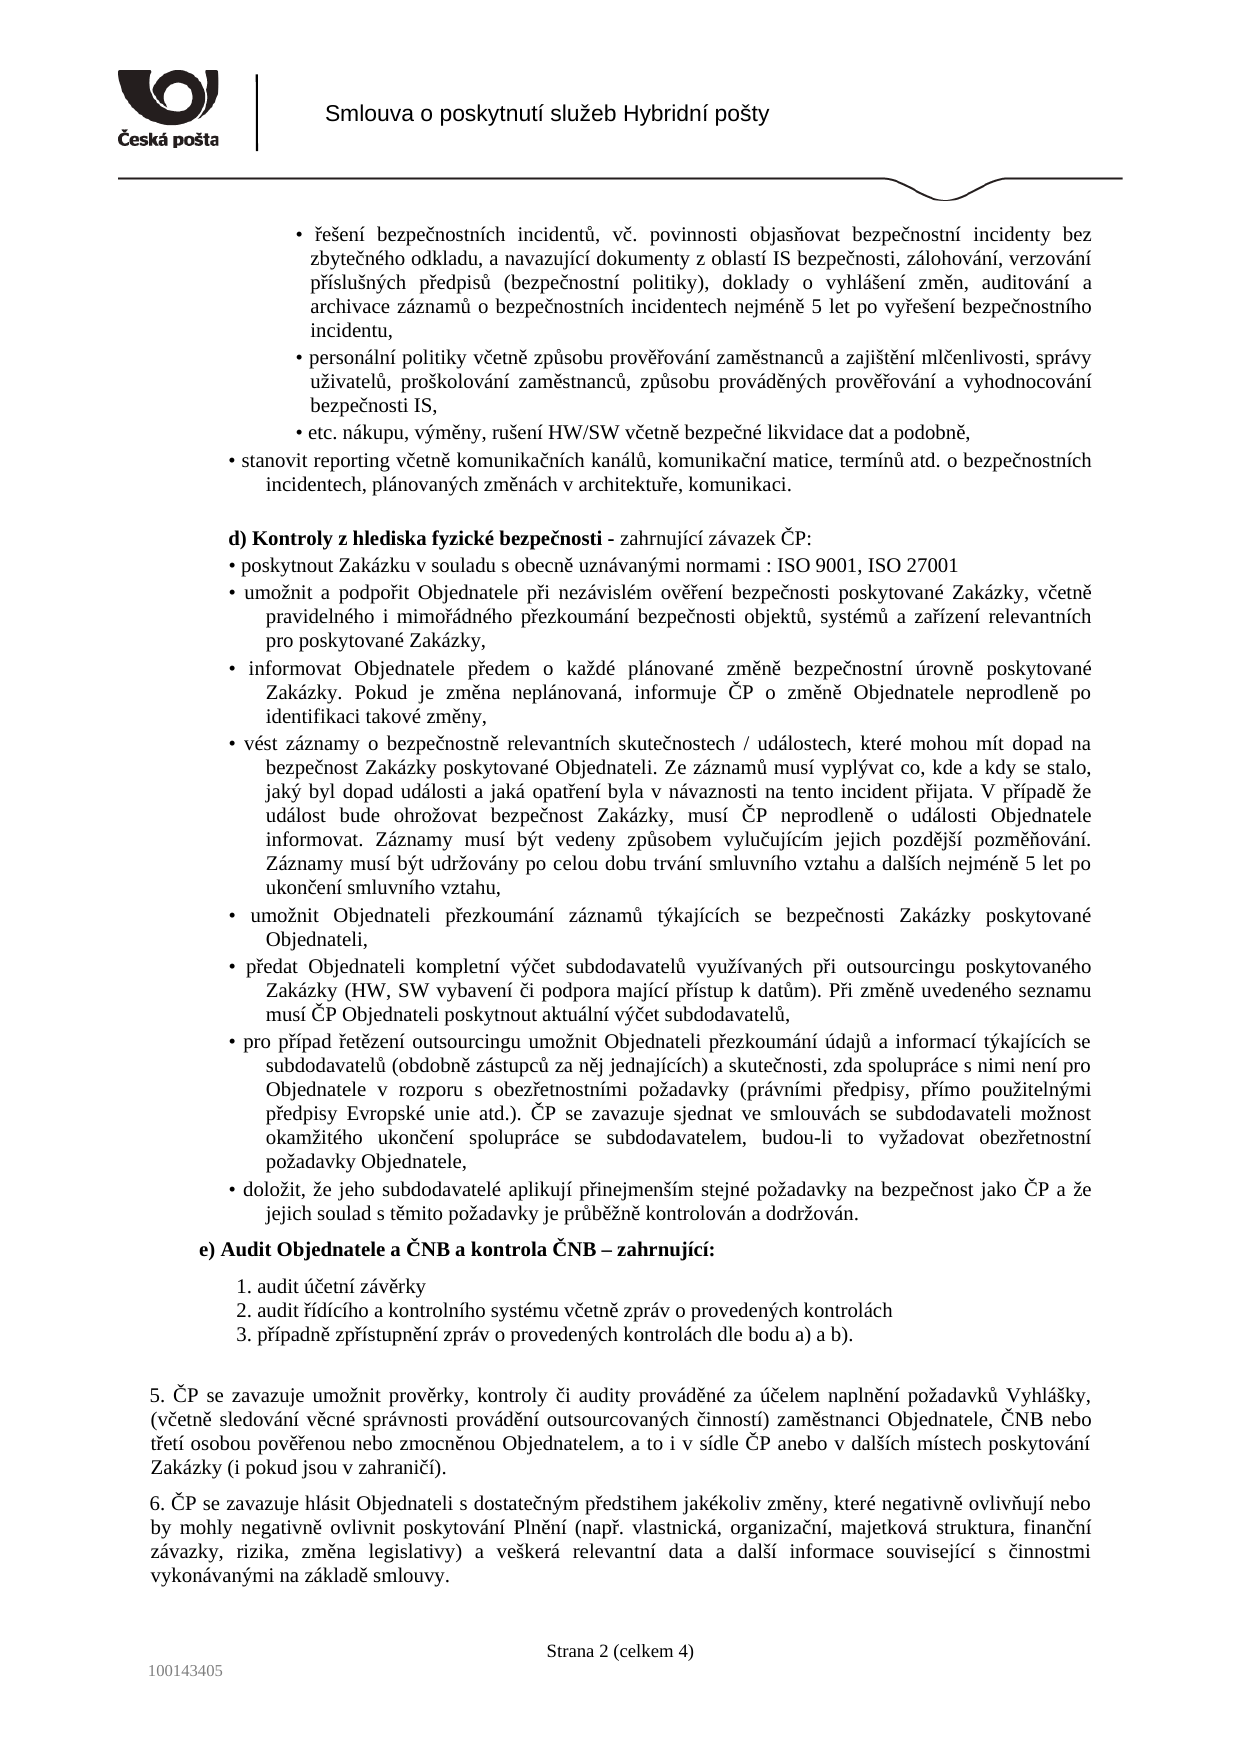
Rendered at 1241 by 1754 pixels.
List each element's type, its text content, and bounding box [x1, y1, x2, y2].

text d) Kontroly z hlediska fyzické bezpečnosti - zahrnující závazek ČP: [228, 526, 1093, 550]
text 1. audit účetní závěrky [236, 1274, 1093, 1298]
text • informovat Objednatele předem o každé plánované změně bezpečnostní úrovně poskytované Zakázky. Pokud je změna neplánovaná, informuje ČP o změně Objednatele neprodleně po identifikaci takové změny, [228, 656, 1093, 728]
text • předat Objednateli kompletní výčet subdodavatelů využívaných při outsourcingu poskytovaného Zakázky (HW, SW vybavení či podpora mající přístup k datům). Při změně uvedeného seznamu musí ČP Objednateli poskytnout aktuální výčet subdodavatelů, [228, 954, 1093, 1026]
text 2. audit řídícího a kontrolního systému včetně zpráv o provedených kontrolách [236, 1298, 1093, 1322]
picture [118, 177, 1123, 201]
text • umožnit a podpořit Objednatele při nezávislém ověření bezpečnosti poskytované Zakázky, včetně pravidelného i mimořádného přezkoumání bezpečnosti objektů, systémů a zařízení relevantních pro poskytované Zakázky, [228, 580, 1093, 652]
text • vést záznamy o bezpečnostně relevantních skutečnostech / událostech, které mohou mít dopad na bezpečnost Zakázky poskytované Objednateli. Ze záznamů musí vyplývat co, kde a kdy se stalo, jaký byl dopad události a jaká opatření byla v návaznosti na tento incident přijata. V případě že událost bude ohrožovat bezpečnost Zakázky, musí ČP neprodleně o události Objednatele informovat. Záznamy musí být vedeny způsobem vylučujícím jejich pozdější pozměňování. Záznamy musí být udržovány po celou dobu trvání smluvního vztahu a dalších nejméně 5 let po ukončení smluvního vztahu, [228, 731, 1093, 899]
text • umožnit Objednateli přezkoumání záznamů týkajících se bezpečnosti Zakázky poskytované Objednateli, [228, 902, 1093, 951]
text e) Audit Objednatele a ČNB a kontrola ČNB – zahrnující: [199, 1237, 1093, 1261]
text 6. ČP se zavazuje hlásit Objednateli s dostatečným předstihem jakékoliv změny, které negativně ovlivňují nebo by mohly negativně ovlivnit poskytování Plnění (např. vlastnická, organizační, majetková struktura, finanční závazky, rizika, změna legislativy) a veškerá relevantní data a další informace související s činnostmi vykonávanými na základě smlouvy. [149, 1491, 1093, 1587]
text • řešení bezpečnostních incidentů, vč. povinnosti objasňovat bezpečnostní incidenty bez zbytečného odkladu, a navazující dokumenty z oblastí IS bezpečnosti, zálohování, verzování příslušných předpisů (bezpečnostní politiky), doklady o vyhlášení změn, auditování a archivace záznamů o bezpečnostních incidentech nejméně 5 let po vyřešení bezpečnostního incidentu, [295, 222, 1093, 342]
text • doložit, že jeho subdodavatelé aplikují přinejmenším stejné požadavky na bezpečnost jako ČP a že jejich soulad s těmito požadavky je průběžně kontrolován a dodržován. [228, 1177, 1093, 1225]
text 5. ČP se zavazuje umožnit prověrky, kontroly či audity prováděné za účelem naplnění požadavků Vyhlášky, (včetně sledování věcné správnosti provádění outsourcovaných činností) zaměstnanci Objednatele, ČNB nebo třetí osobou pověřenou nebo zmocněnou Objednatelem, a to i v sídle ČP anebo v dalších místech poskytování Zakázky (i pokud jsou v zahraničí). [149, 1382, 1093, 1479]
picture [118, 70, 219, 148]
text 3. případně zpřístupnění zpráv o provedených kontrolách dle bodu a) a b). [236, 1322, 1093, 1346]
text • poskytnout Zakázku v souladu s obecně uznávanými normami : ISO 9001, ISO 27001 [228, 553, 1093, 577]
text • personální politiky včetně způsobu prověřování zaměstnanců a zajištění mlčenlivosti, správy uživatelů, proškolování zaměstnanců, způsobu prováděných prověřování a vyhodnocování bezpečnosti IS, [295, 345, 1093, 417]
text • pro případ řetězení outsourcingu umožnit Objednateli přezkoumání údajů a informací týkajících se subdodavatelů (obdobně zástupců za něj jednajících) a skutečnosti, zda spolupráce s nimi není pro Objednatele v rozporu s obezřetnostními požadavky (právními předpisy, přímo použitelnými předpisy Evropské unie atd.). ČP se zavazuje sjednat ve smlouvách se subdodavateli možnost okamžitého ukončení spolupráce se subdodavatelem, budou-li to vyžadovat obezřetnostní požadavky Objednatele, [228, 1029, 1093, 1173]
text • etc. nákupu, výměny, rušení HW/SW včetně bezpečné likvidace dat a podobně, [295, 420, 1093, 444]
text • stanovit reporting včetně komunikačních kanálů, komunikační matice, termínů atd. o bezpečnostních incidentech, plánovaných změnách v architektuře, komunikaci. [228, 447, 1093, 496]
